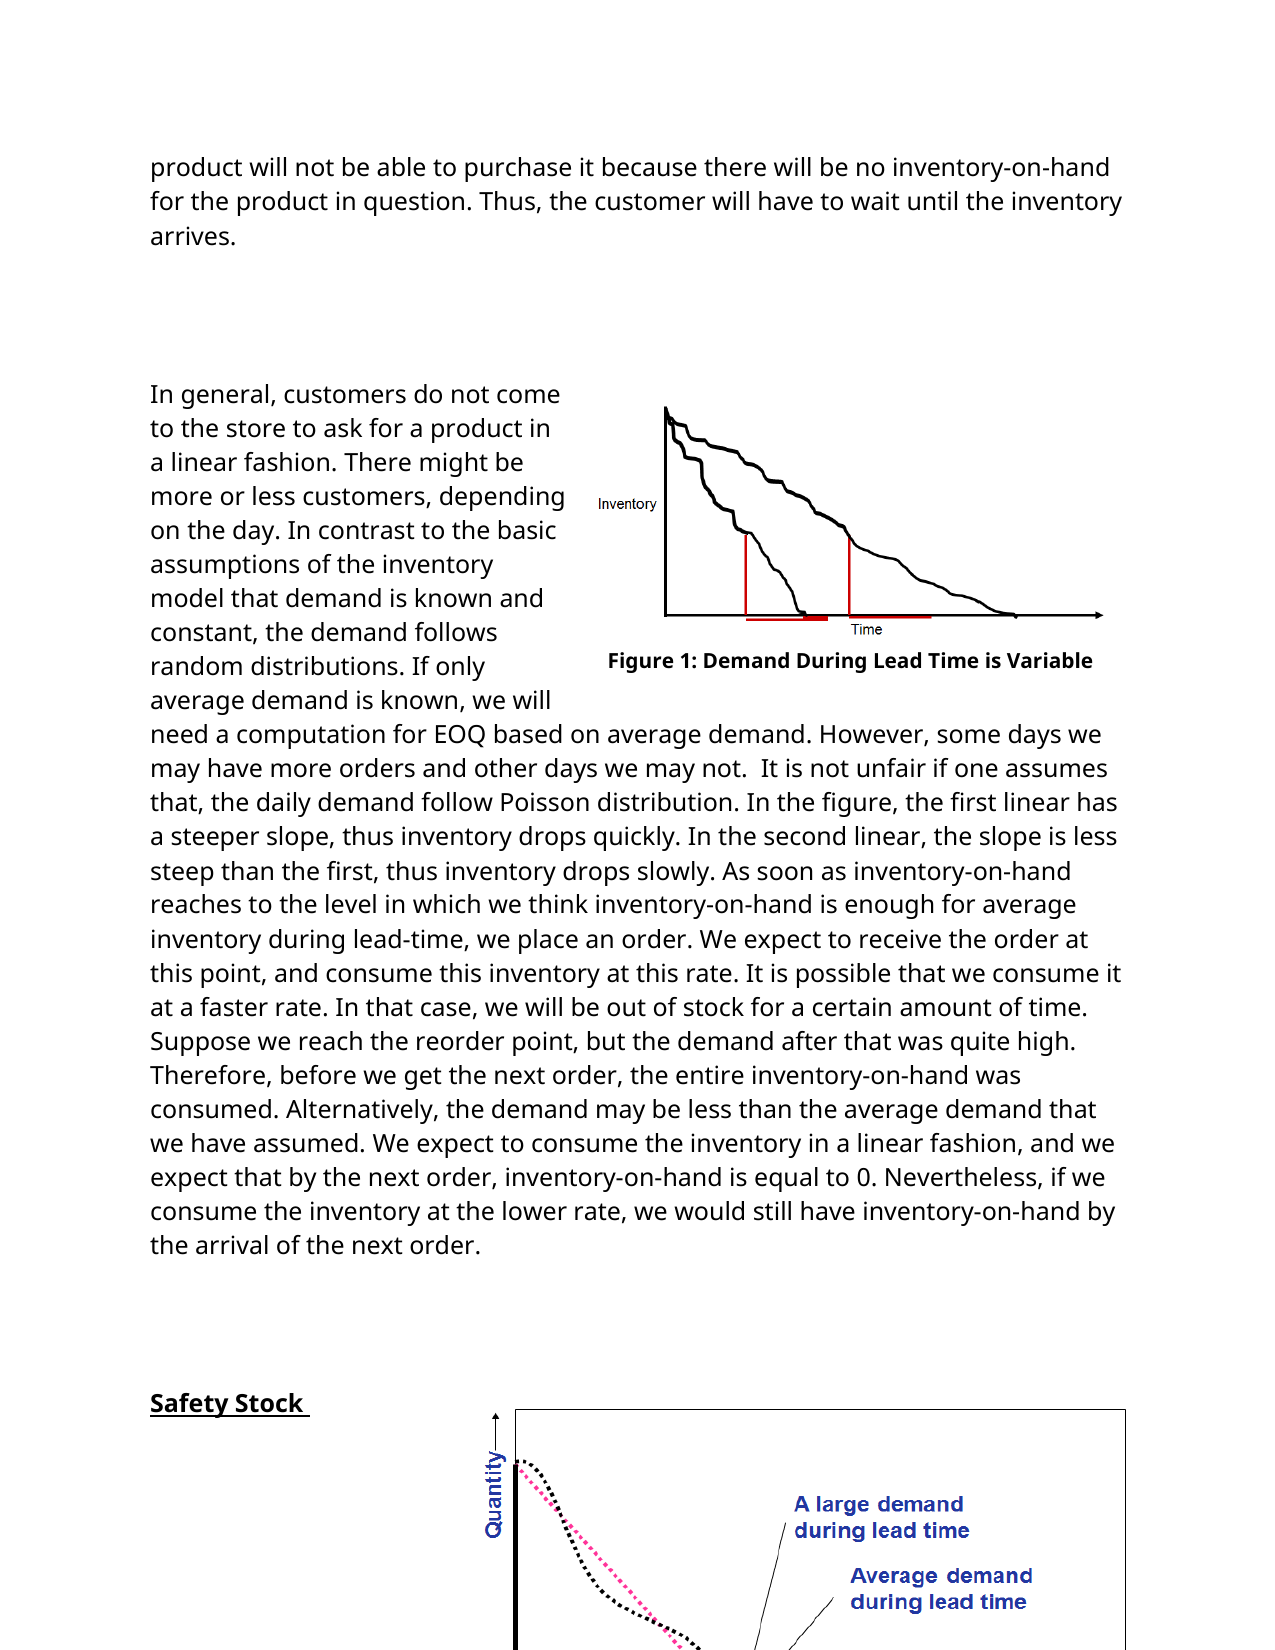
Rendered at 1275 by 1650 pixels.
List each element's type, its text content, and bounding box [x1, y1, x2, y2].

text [150, 150, 1125, 252]
text In general, customers do not come to the store to ask for a product in a linear fashion. There might be more or less customers, depending on the day. In contrast to the basic assumptions of the inventory model that demand is known and constant, the demand follows random distributions. If only average demand is known, we will need a computation for EOQ based on average demand. However, some days we may have more orders and other days we may not. It is not unfair if one assumes that, the daily demand follow Poisson distribution. In the figure, the first linear has a steeper slope, thus inventory drops quickly. In the second linear, the slope is less steep than the first, thus inventory drops slowly. As soon as inventory-on-hand reaches to the level in which we think inventory-on-hand is enough for average inventory during lead-time, we place an order. We expect to receive the order at this point, and consume this inventory at this rate. It is possible that we consume it at a faster rate. In that case, we will be out of stock for a certain amount of time. Suppose we reach the reorder point, but the demand after that was quite high. Therefore, before we get the next order, the entire inventory-on-hand was consumed. Alternatively, the demand may be less than the average demand that we have assumed. We expect to consume the inventory in a linear fashion, and we expect that by the next order, inventory-on-hand is equal to 0. Nevertheless, if we consume the inventory at the lower rate, we would still have inventory-on-hand by the arrival of the next order. [150, 376, 1125, 1262]
text Safety Stock [150, 1386, 1125, 1420]
picture [412, 1395, 1144, 1650]
picture [588, 397, 1112, 636]
